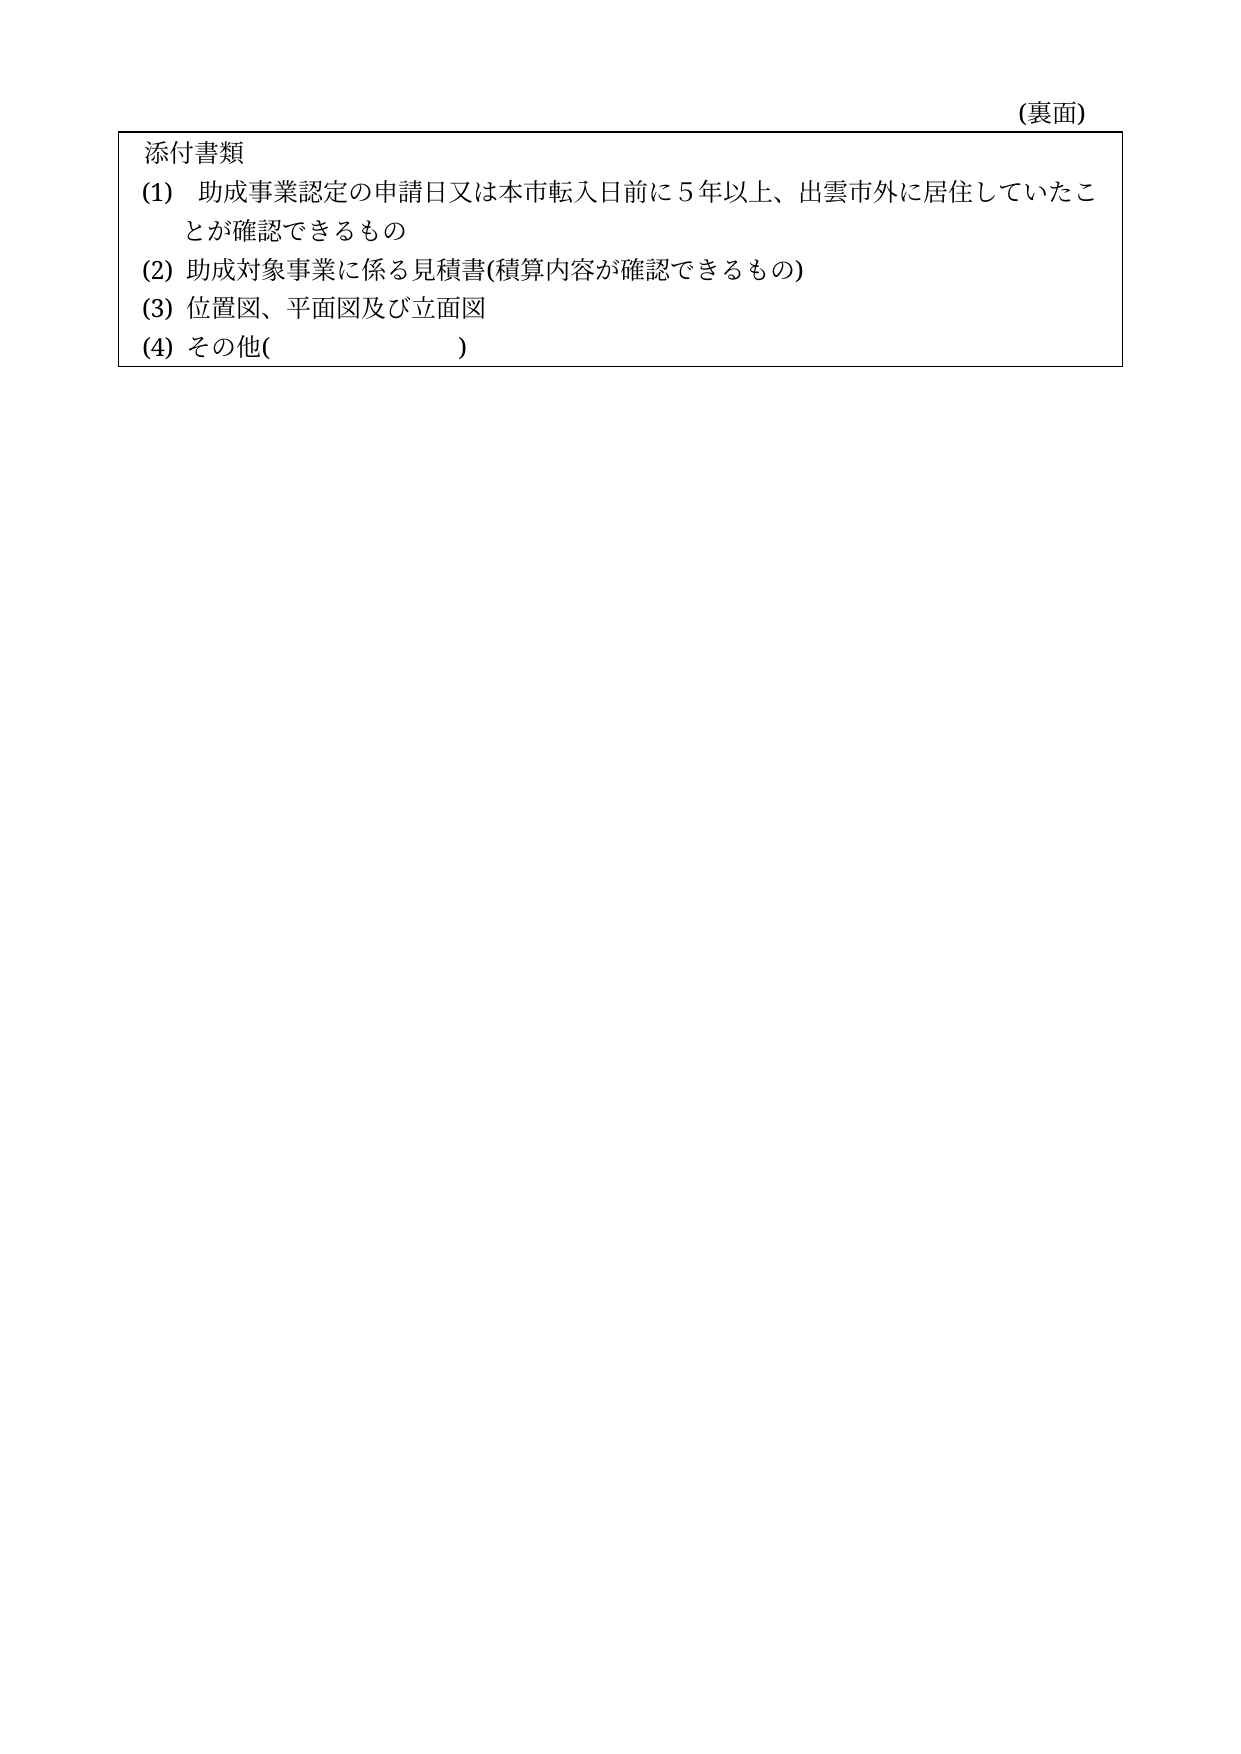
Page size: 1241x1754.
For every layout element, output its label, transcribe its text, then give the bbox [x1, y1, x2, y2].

table_header 添付書類 (1) 助成事業認定の申請日又は本市転入日前に５年以上、出雲市外に居住していたことが確認できるもの (2) 助成対象事業に係る見積書(積算内容が確認できるもの) (3) 位置図、平面図及び立面図 (4) その他( ) [119, 133, 1122, 366]
text (裏面) [118, 92, 1122, 131]
